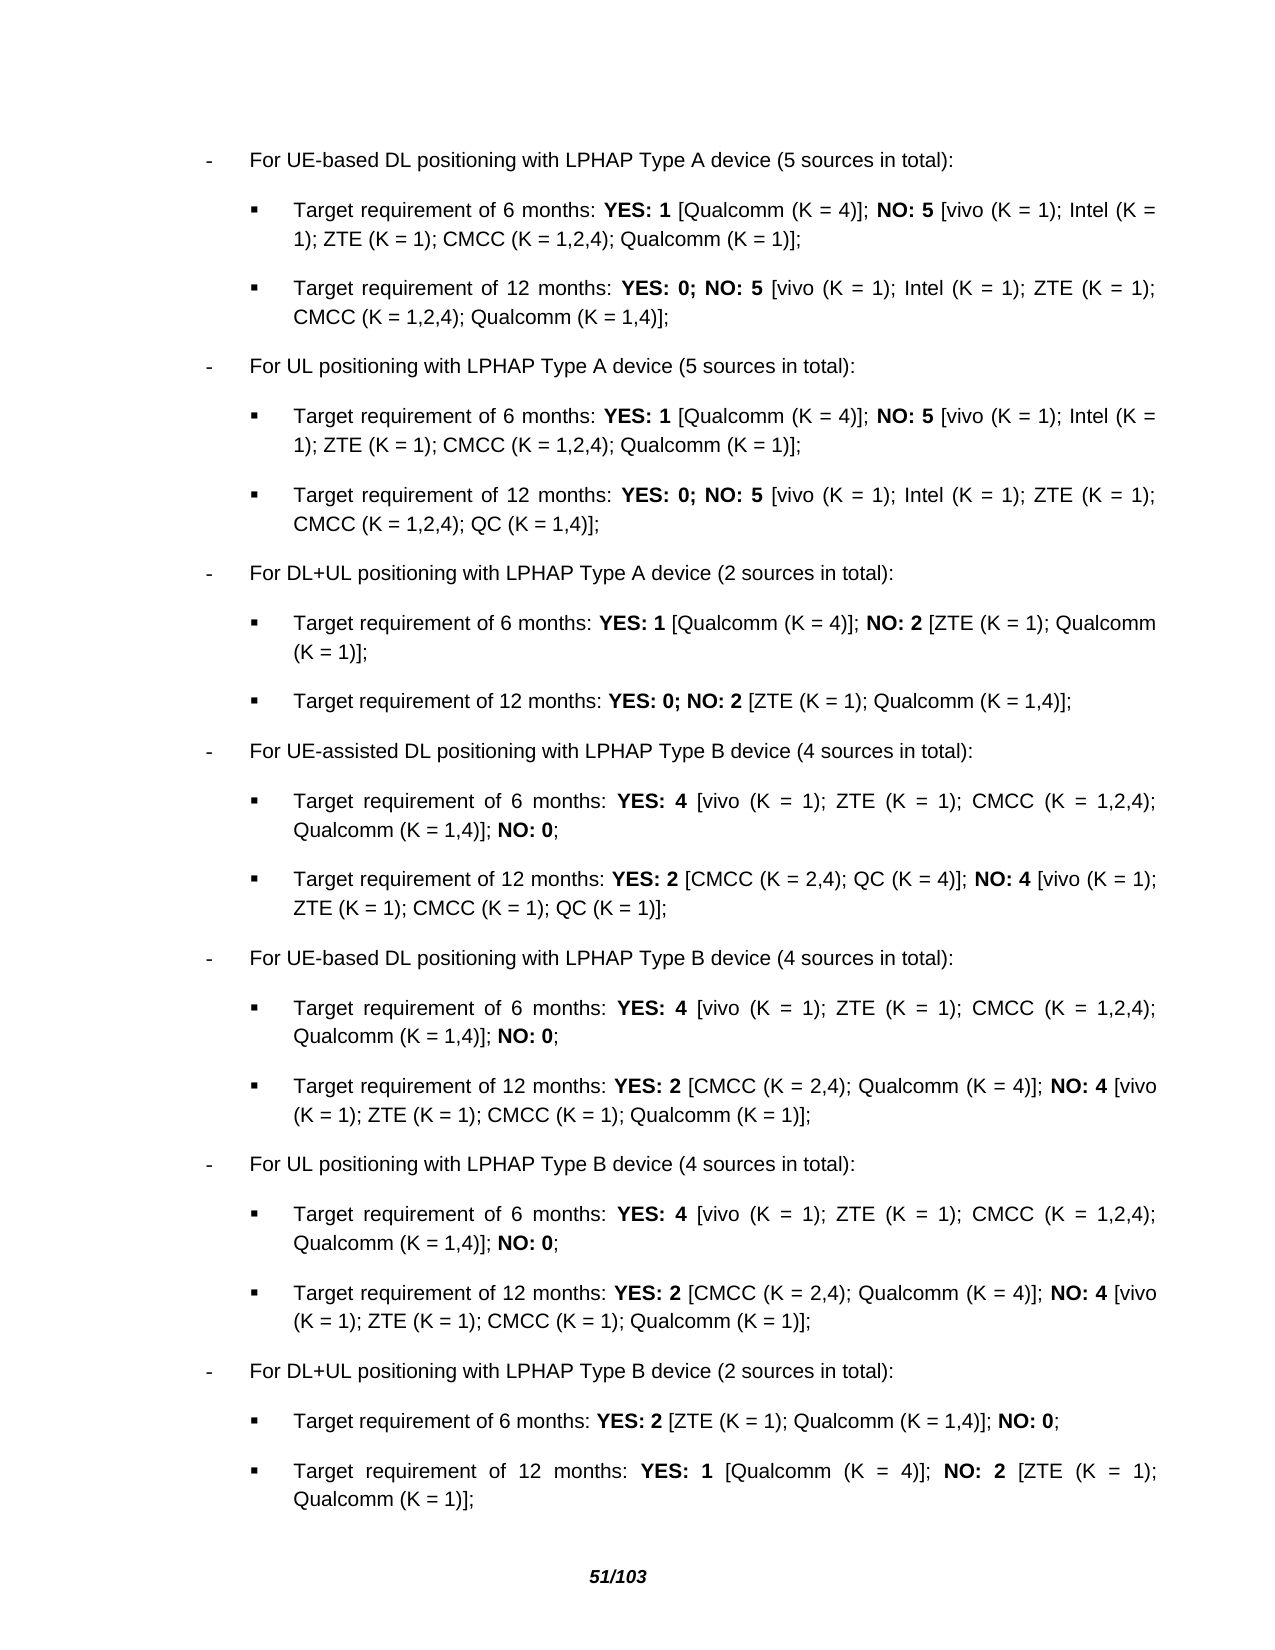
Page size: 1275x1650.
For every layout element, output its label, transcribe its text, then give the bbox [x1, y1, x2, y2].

list For DL+UL positioning with LPHAP Type B device (2 sources in total): [206, 1359, 1157, 1383]
list Target requirement of 12 months: YES: 0; NO: 5 [vivo (K = 1); Intel (K = 1); ZTE (K = 1); CMCC (K = 1,2,4); QC (K = 1,4)]; [249, 483, 1157, 535]
list Target requirement of 6 months: YES: 1 [Qualcomm (K = 4)]; NO: 5 [vivo (K = 1); Intel (K = 1); ZTE (K = 1); CMCC (K = 1,2,4); Qualcomm (K = 1)]; [249, 404, 1157, 457]
list Target requirement of 12 months: YES: 2 [CMCC (K = 2,4); Qualcomm (K = 4)]; NO: 4 [vivo (K = 1); ZTE (K = 1); CMCC (K = 1); Qualcomm (K = 1)]; [249, 1074, 1157, 1127]
list Target requirement of 6 months: YES: 4 [vivo (K = 1); ZTE (K = 1); CMCC (K = 1,2,4); Qualcomm (K = 1,4)]; NO: 0; [249, 995, 1157, 1048]
list Target requirement of 12 months: YES: 0; NO: 2 [ZTE (K = 1); Qualcomm (K = 1,4)]; [249, 689, 1157, 713]
list Target requirement of 12 months: YES: 0; NO: 5 [vivo (K = 1); Intel (K = 1); ZTE (K = 1); CMCC (K = 1,2,4); Qualcomm (K = 1,4)]; [249, 276, 1157, 329]
list Target requirement of 6 months: YES: 4 [vivo (K = 1); ZTE (K = 1); CMCC (K = 1,2,4); Qualcomm (K = 1,4)]; NO: 0; [249, 1202, 1157, 1255]
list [249, 197, 1157, 250]
list Target requirement of 12 months: YES: 2 [CMCC (K = 2,4); Qualcomm (K = 4)]; NO: 4 [vivo (K = 1); ZTE (K = 1); CMCC (K = 1); Qualcomm (K = 1)]; [249, 1281, 1157, 1333]
list Target requirement of 12 months: YES: 1 [Qualcomm (K = 4)]; NO: 2 [ZTE (K = 1); Qualcomm (K = 1)]; [249, 1458, 1157, 1511]
list For UL positioning with LPHAP Type A device (5 sources in total): [206, 354, 1157, 378]
list Target requirement of 6 months: YES: 4 [vivo (K = 1); ZTE (K = 1); CMCC (K = 1,2,4); Qualcomm (K = 1,4)]; NO: 0; [249, 789, 1157, 842]
list Target requirement of 6 months: YES: 1 [Qualcomm (K = 4)]; NO: 2 [ZTE (K = 1); Qualcomm (K = 1)]; [249, 611, 1157, 664]
list Target requirement of 6 months: YES: 2 [ZTE (K = 1); Qualcomm (K = 1,4)]; NO: 0; [249, 1409, 1157, 1433]
list For DL+UL positioning with LPHAP Type A device (2 sources in total): [206, 561, 1157, 585]
list For UE-based DL positioning with LPHAP Type B device (4 sources in total): [206, 946, 1157, 970]
list For UL positioning with LPHAP Type B device (4 sources in total): [206, 1152, 1157, 1176]
list Target requirement of 12 months: YES: 2 [CMCC (K = 2,4); QC (K = 4)]; NO: 4 [vivo (K = 1); ZTE (K = 1); CMCC (K = 1); QC (K = 1)]; [249, 867, 1157, 920]
list For UE-based DL positioning with LPHAP Type A device (5 sources in total): [206, 148, 1157, 172]
list For UE-assisted DL positioning with LPHAP Type B device (4 sources in total): [206, 739, 1157, 763]
